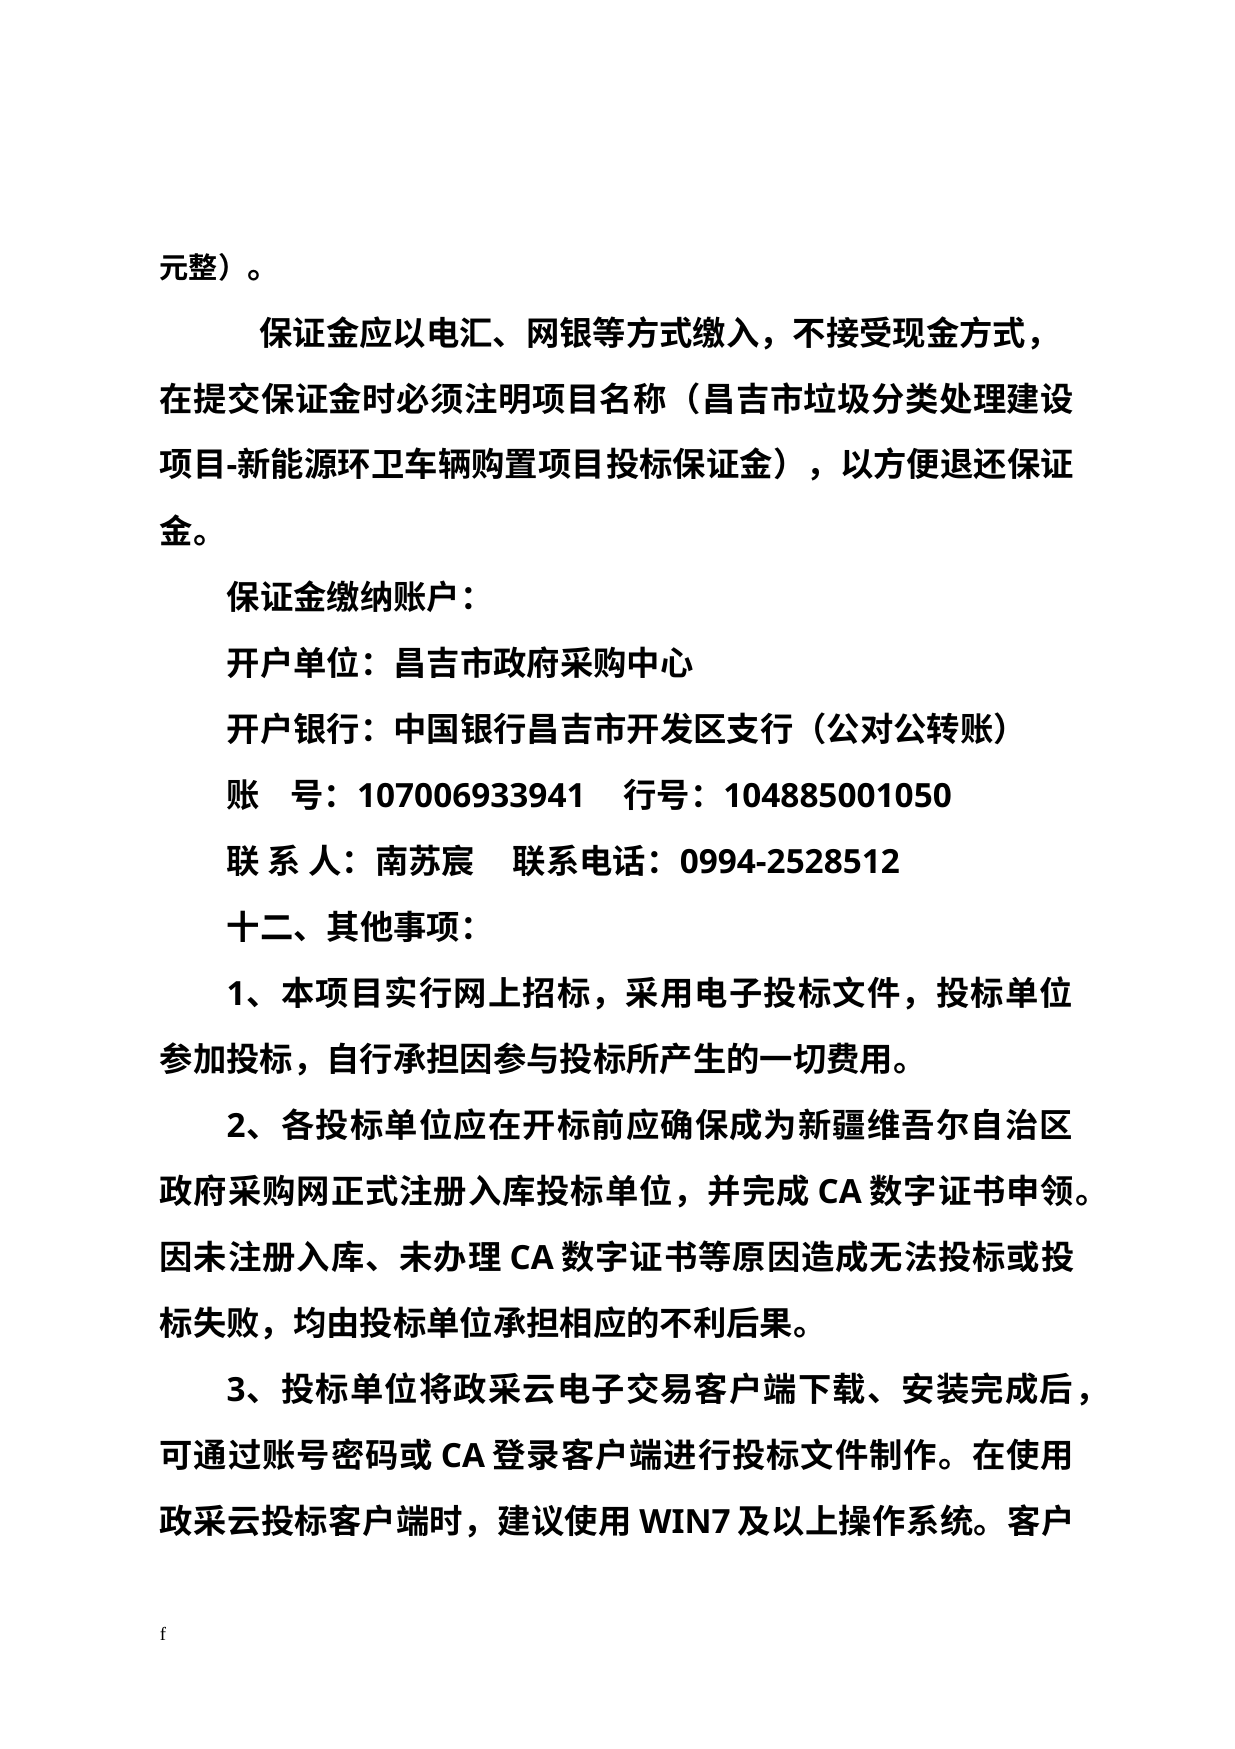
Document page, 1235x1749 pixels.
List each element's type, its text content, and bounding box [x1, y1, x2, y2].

text 1、本项目实行网上招标，采用电子投标文件，投标单位参加投标，自行承担因参与投标所产生的一切费用。 [159, 958, 1075, 1090]
text 2、各投标单位应在开标前应确保成为新疆维吾尔自治区政府采购网正式注册入库投标单位，并完成CA数字证书申领。因未注册入库、未办理CA数字证书等原因造成无法投标或投标失败，均由投标单位承担相应的不利后果。 [159, 1090, 1075, 1354]
text 开户单位：昌吉市政府采购中心 [159, 628, 1075, 694]
text 保证金应以电汇、网银等方式缴入，不接受现金方式， [259, 297, 1075, 363]
list 其他事项： [159, 892, 1075, 958]
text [159, 1354, 1075, 1552]
text 账 号：107006933941 行号：104885001050 [159, 760, 1075, 826]
text 保证金缴纳账户： [159, 562, 1075, 628]
text 开户银行：中国银行昌吉市开发区支行（公对公转账） [159, 694, 1075, 760]
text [159, 231, 1075, 297]
text 在提交保证金时必须注明项目名称（昌吉市垃圾分类处理建设项目-新能源环卫车辆购置项目投标保证金），以方便退还保证金。 [159, 363, 1075, 562]
text 联 系 人：南苏宸 联系电话：0994-2528512 [159, 826, 1075, 892]
